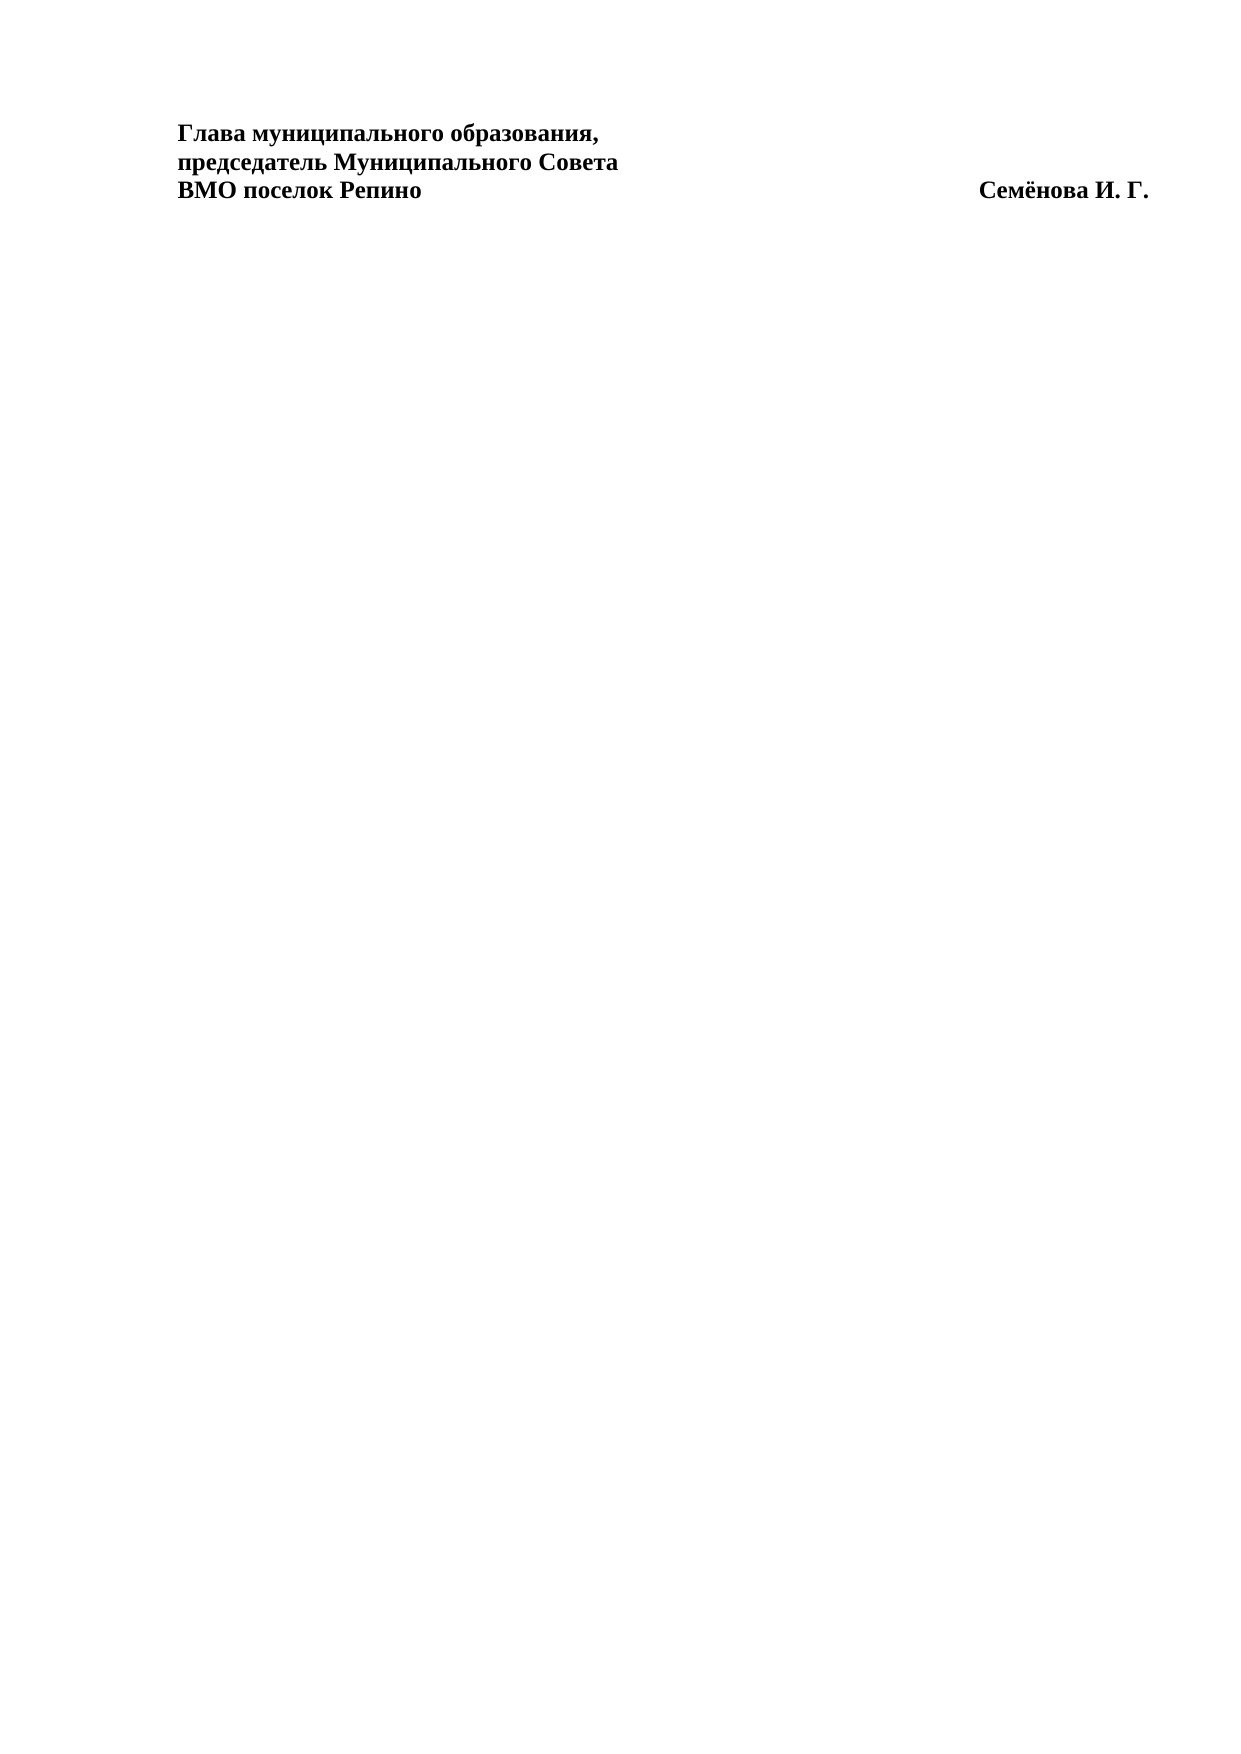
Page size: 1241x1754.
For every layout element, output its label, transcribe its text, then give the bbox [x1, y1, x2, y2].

text ВМО поселок Репино Семёнова И. Г. [177, 176, 1181, 204]
text Глава муниципального образования, [177, 118, 1181, 147]
text председатель Муниципального Совета [177, 147, 1181, 176]
